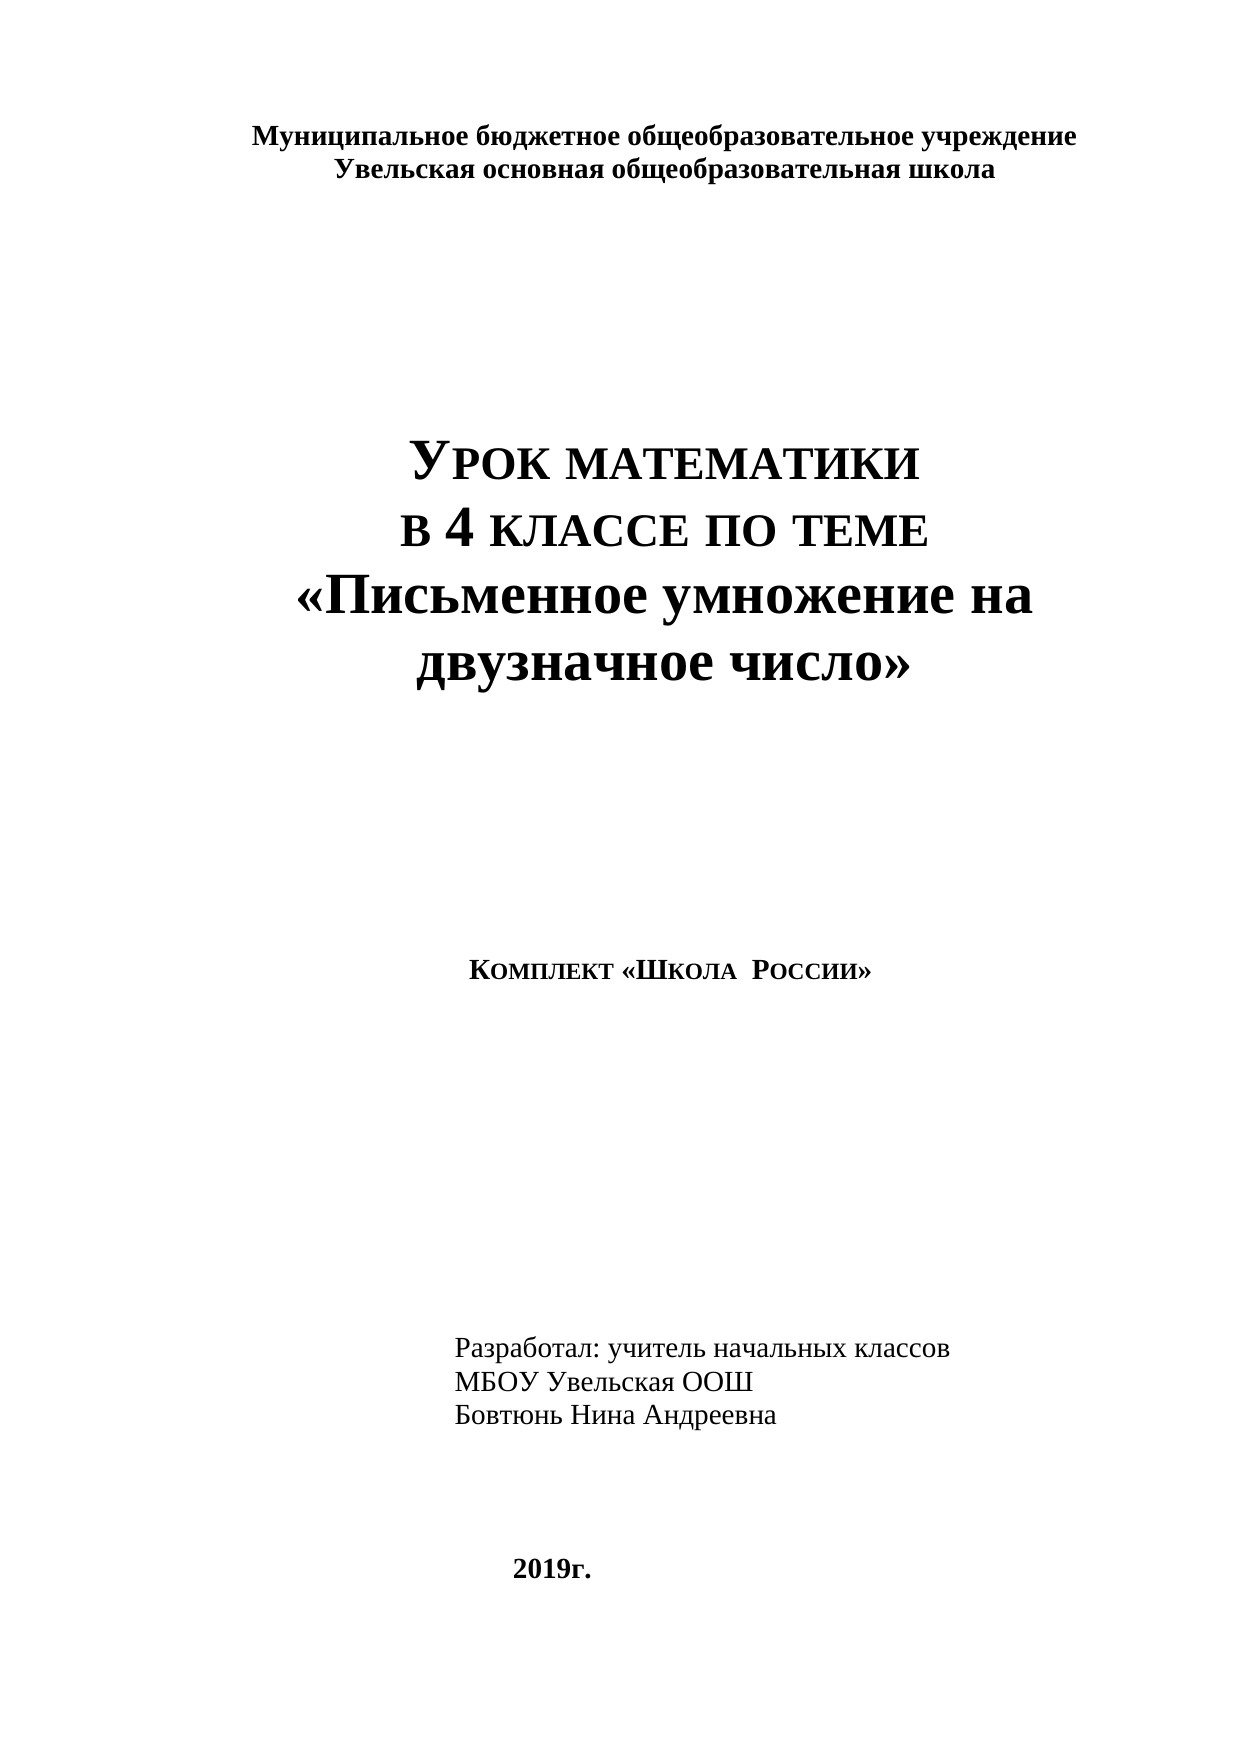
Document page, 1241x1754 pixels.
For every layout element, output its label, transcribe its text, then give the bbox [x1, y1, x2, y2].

text Муниципальное бюджетное общеобразовательное учреждение [177, 118, 1152, 152]
text МБОУ Увельская ООШ [177, 1364, 1152, 1397]
text Урок математики [177, 425, 1152, 492]
text Бовтюнь Нина Андреевна [177, 1397, 1152, 1431]
text 2019г. [177, 1551, 1152, 1585]
text «Письменное умножение на двузначное число» [177, 559, 1152, 693]
text в 4 классе по теме [177, 492, 1152, 559]
text Разработал: учитель начальных классов [177, 1330, 1152, 1364]
text Увельская основная общеобразовательная школа [177, 152, 1152, 185]
text Комплект «Школа России» [177, 952, 1152, 985]
